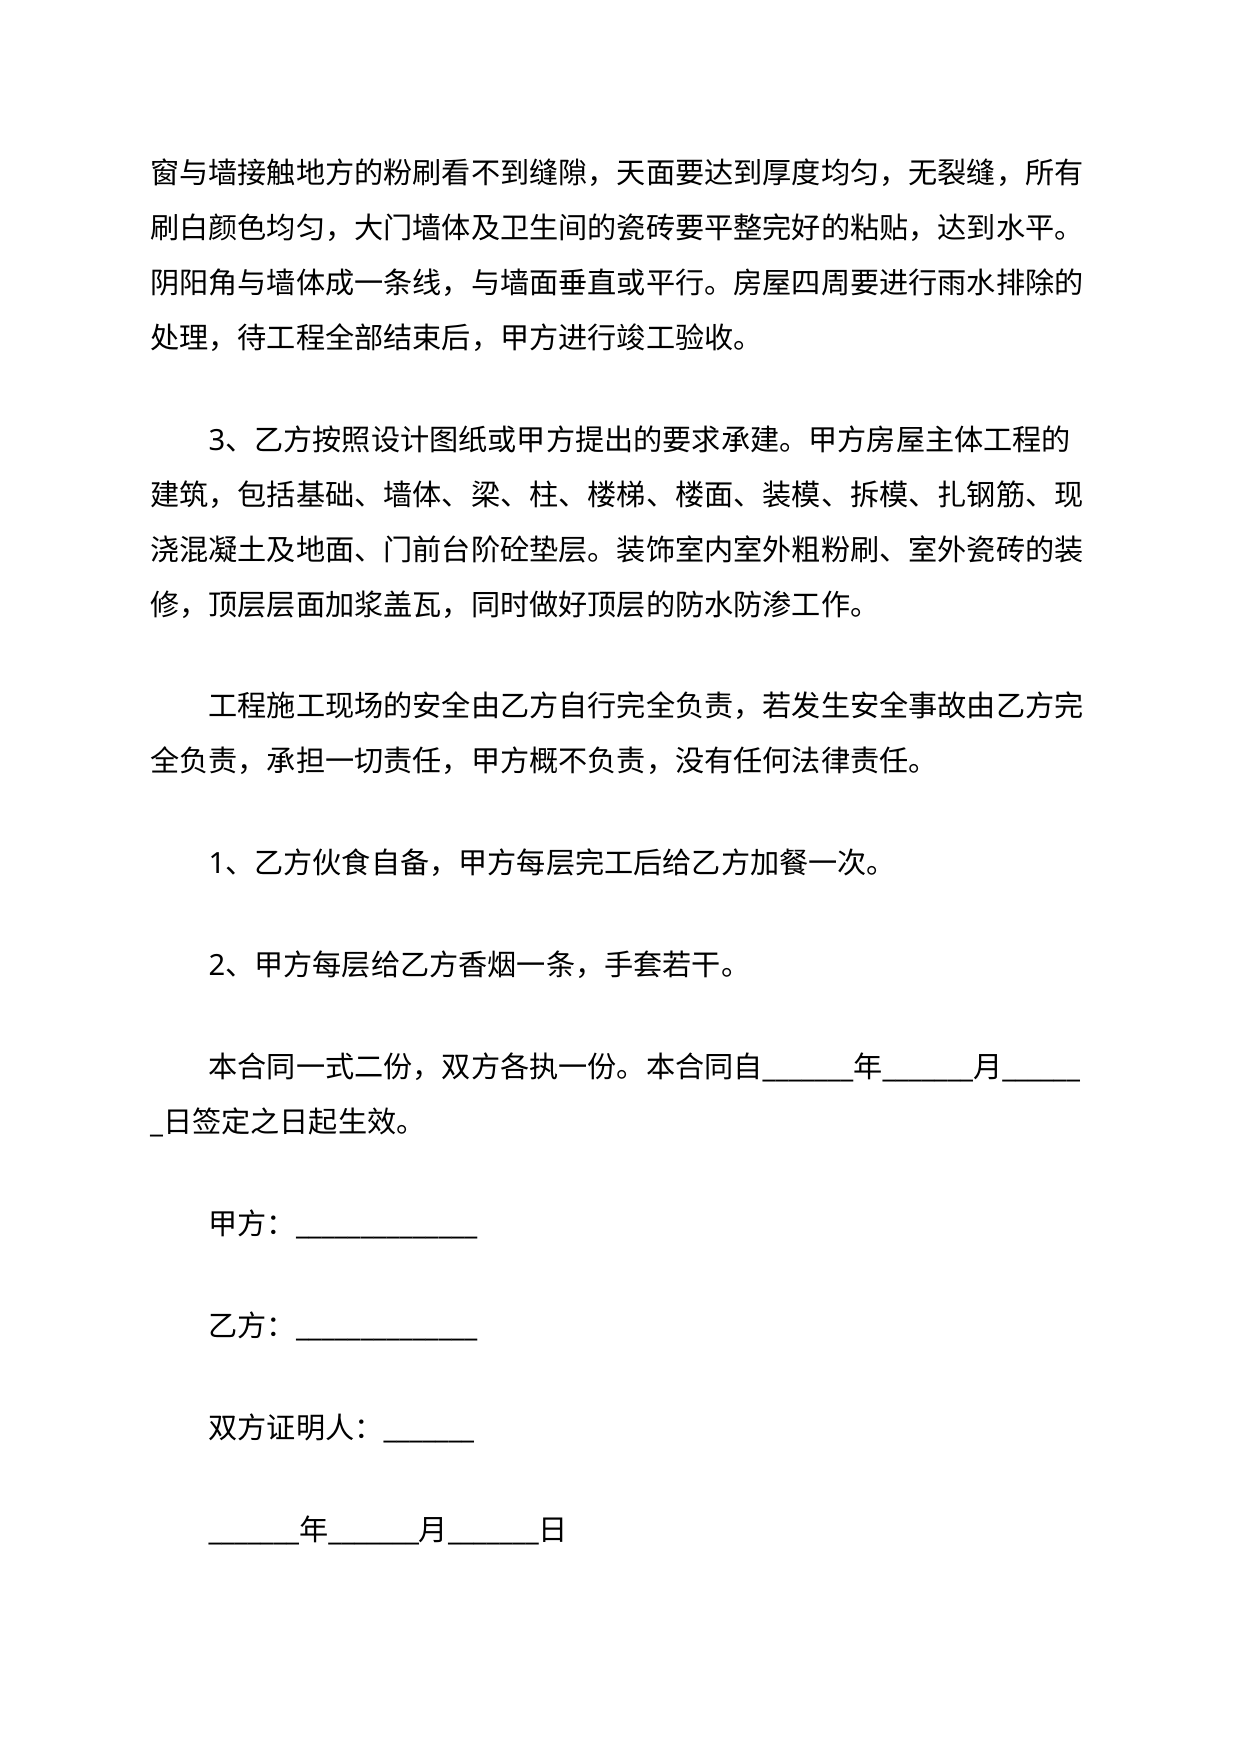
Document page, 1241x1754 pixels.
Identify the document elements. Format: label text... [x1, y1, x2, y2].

text 2、甲方每层给乙方香烟一条，手套若干。 [150, 942, 1090, 984]
text 3、乙方按照设计图纸或甲方提出的要求承建。甲方房屋主体工程的建筑，包括基础、墙体、梁、柱、楼梯、楼面、装模、拆模、扎钢筋、现浇混凝土及地面、门前台阶砼垫层。装饰室内室外粗粉刷、室外瓷砖的装修，顶层层面加浆盖瓦，同时做好顶层的防水防渗工作。 [150, 416, 1090, 623]
text 1、乙方伙食自备，甲方每层完工后给乙方加餐一次。 [150, 840, 1090, 882]
text _______年_______月_______日 [150, 1507, 1090, 1549]
text 双方证明人：_______ [150, 1404, 1090, 1447]
text 工程施工现场的安全由乙方自行完全负责，若发生安全事故由乙方完全负责，承担一切责任，甲方概不负责，没有任何法律责任。 [150, 683, 1090, 780]
text 本合同一式二份，双方各执一份。本合同自_______年_______月_______日签定之日起生效。 [150, 1044, 1090, 1141]
text 乙方：______________ [150, 1303, 1090, 1345]
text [150, 150, 1090, 357]
text 甲方：______________ [150, 1201, 1090, 1243]
